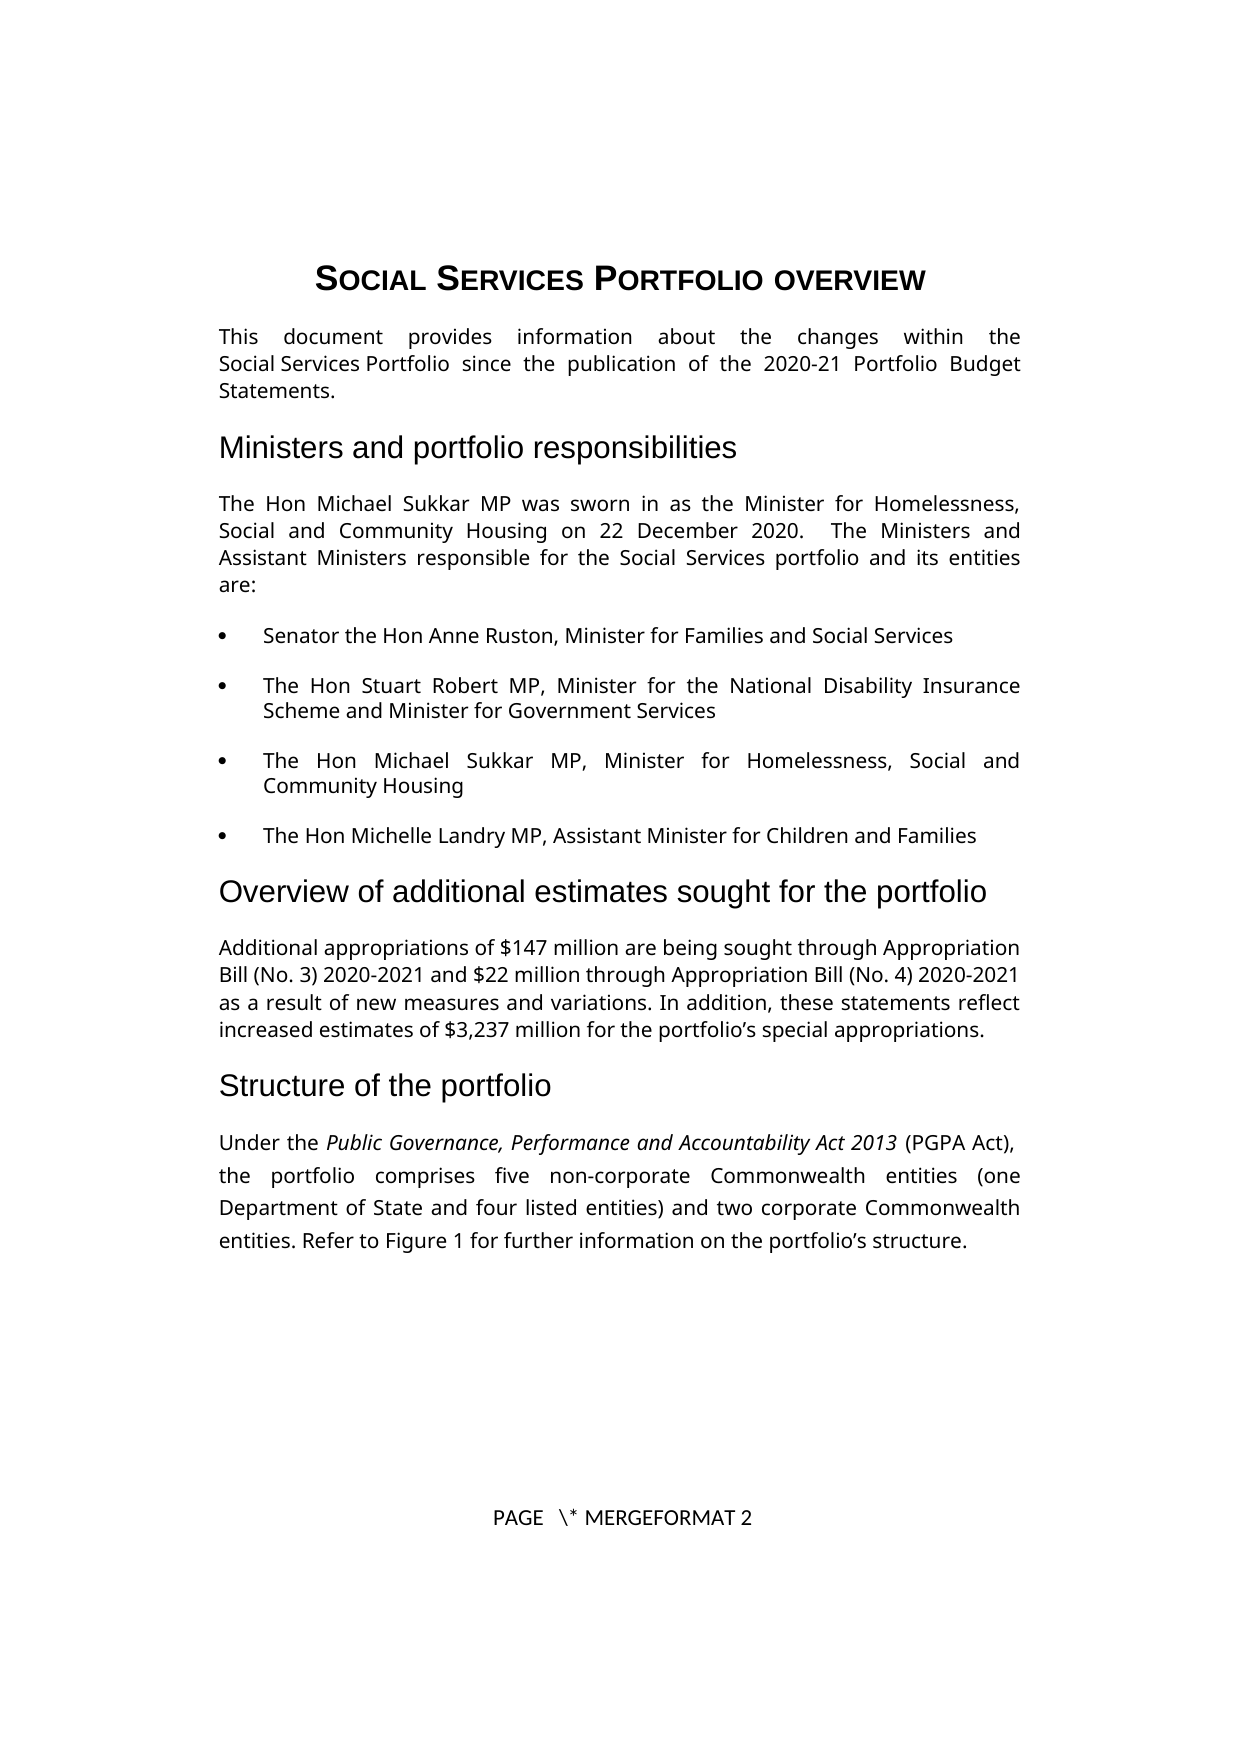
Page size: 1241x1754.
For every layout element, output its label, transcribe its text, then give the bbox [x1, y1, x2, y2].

list The Hon Stuart Robert MP, Minister for the National Disability Insurance Scheme and Minister for Government Services [218, 673, 1022, 723]
subtitle Ministers and portfolio responsibilities [218, 429, 1022, 465]
list The Hon Michael Sukkar MP, Minister for Homelessness, Social and Community Housing [218, 748, 1022, 798]
subtitle Overview of additional estimates sought for the portfolio [218, 873, 1022, 909]
list The Hon Michelle Landry MP, Assistant Minister for Children and Families [218, 823, 1022, 848]
text This document provides information about the changes within the Social Services Portfolio since the publication of the 2020-21 Portfolio Budget Statements. [218, 323, 1022, 404]
text The Hon Michael Sukkar MP was sworn in as the Minister for Homelessness, Social and Community Housing on 22 December 2020. The Ministers and Assistant Ministers responsible for the Social Services portfolio and its entities are: [218, 490, 1022, 598]
text Under the Public Governance, Performance and Accountability Act 2013 (PGPA Act), the portfolio comprises five non-corporate Commonwealth entities (one Department of State and four listed entities) and two corporate Commonwealth entities. Refer to Figure 1 for further information on the portfolio’s structure. [218, 1128, 1022, 1254]
subtitle Social Services Portfolio overview [218, 257, 1022, 298]
list Senator the Hon Anne Ruston, Minister for Families and Social Services [218, 623, 1022, 648]
subtitle Structure of the portfolio [218, 1067, 1022, 1103]
text Additional appropriations of $147 million are being sought through Appropriation Bill (No. 3) 2020-2021 and $22 million through Appropriation Bill (No. 4) 2020-2021 as a result of new measures and variations. In addition, these statements reflect increased estimates of $3,237 million for the portfolio’s special appropriations. [218, 934, 1022, 1042]
